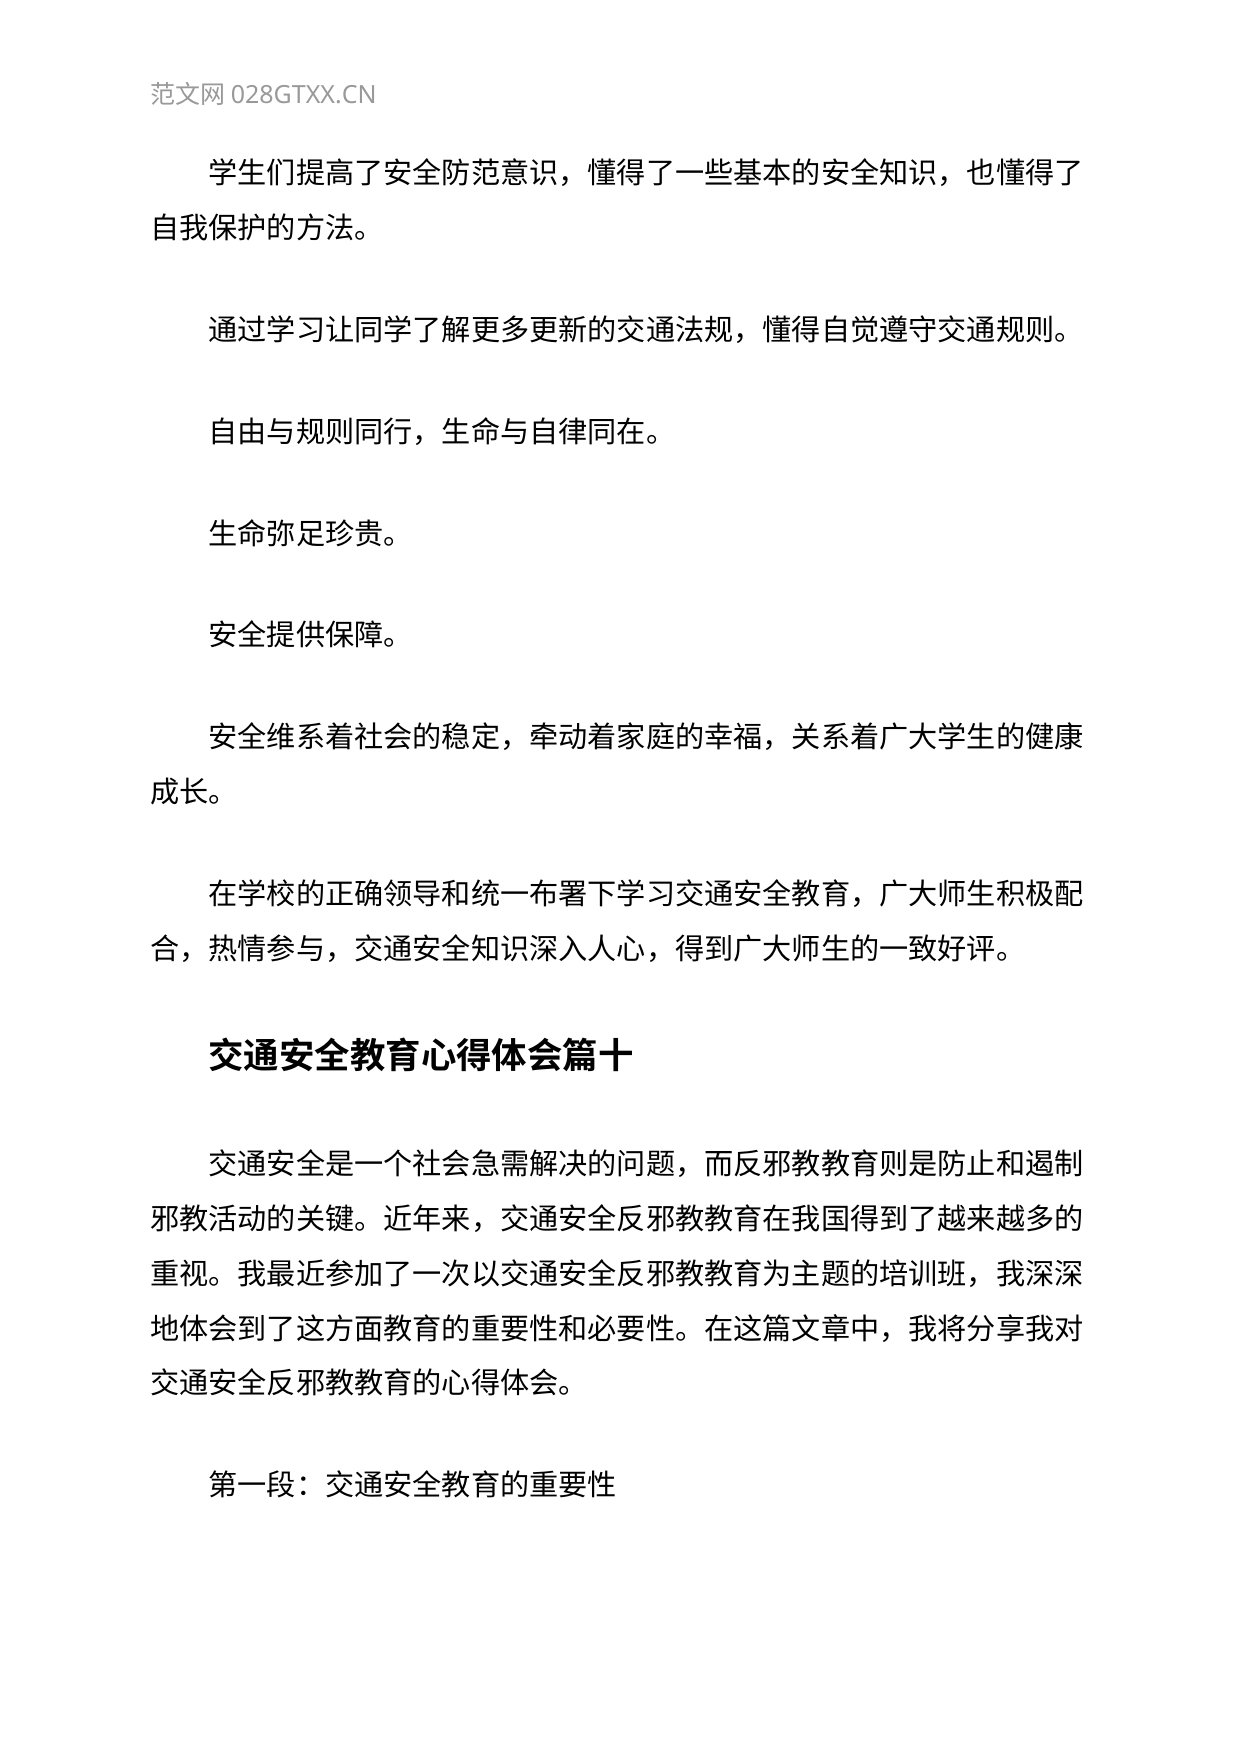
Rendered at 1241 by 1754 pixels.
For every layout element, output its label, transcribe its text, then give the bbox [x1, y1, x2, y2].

text 自由与规则同行，生命与自律同在。 [150, 408, 1090, 451]
text 在学校的正确领导和统一布署下学习交通安全教育，广大师生积极配合，热情参与，交通安全知识深入人心，得到广大师生的一致好评。 [150, 870, 1090, 968]
text 通过学习让同学了解更多更新的交通法规，懂得自觉遵守交通规则。 [150, 307, 1090, 349]
text 生命弥足珍贵。 [150, 510, 1090, 552]
text 第一段：交通安全教育的重要性 [150, 1462, 1090, 1504]
text 安全维系着社会的稳定，牵动着家庭的幸福，关系着广大学生的健康成长。 [150, 714, 1090, 811]
text 安全提供保障。 [150, 612, 1090, 654]
text 交通安全是一个社会急需解决的问题，而反邪教教育则是防止和遏制邪教活动的关键。近年来，交通安全反邪教教育在我国得到了越来越多的重视。我最近参加了一次以交通安全反邪教教育为主题的培训班，我深深地体会到了这方面教育的重要性和必要性。在这篇文章中，我将分享我对交通安全反邪教教育的心得体会。 [150, 1141, 1090, 1402]
text 交通安全教育心得体会篇十 [150, 1027, 1090, 1078]
text 学生们提高了安全防范意识，懂得了一些基本的安全知识，也懂得了自我保护的方法。 [150, 150, 1090, 247]
